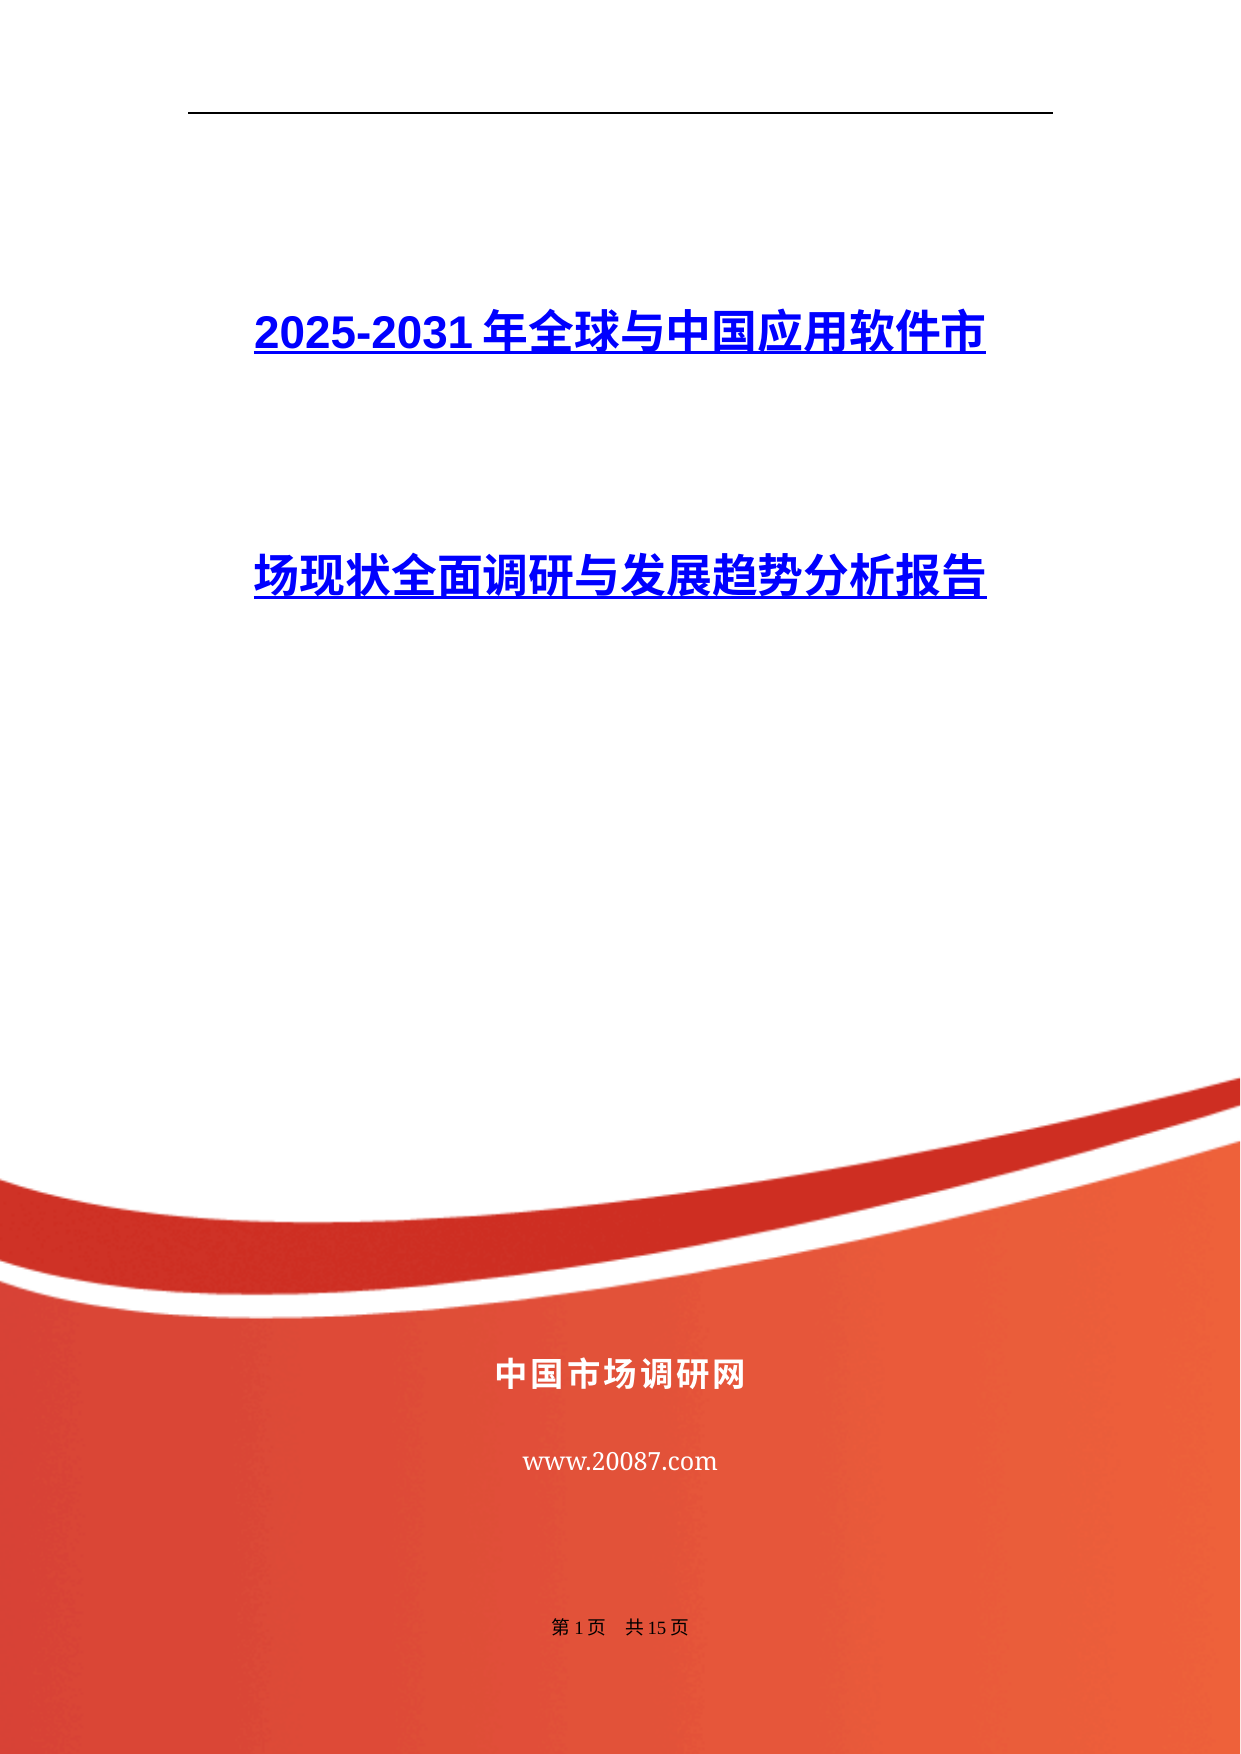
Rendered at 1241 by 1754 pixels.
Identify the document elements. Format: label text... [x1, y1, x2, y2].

text www.20087.com [187, 1428, 1053, 1493]
subtitle 中国市场调研网 [187, 1339, 1053, 1404]
picture [0, 1006, 1241, 1754]
table_header 2025-2031年全球与中国应用软件市场现状全面调研与发展趋势分析报告 [188, 207, 1053, 773]
